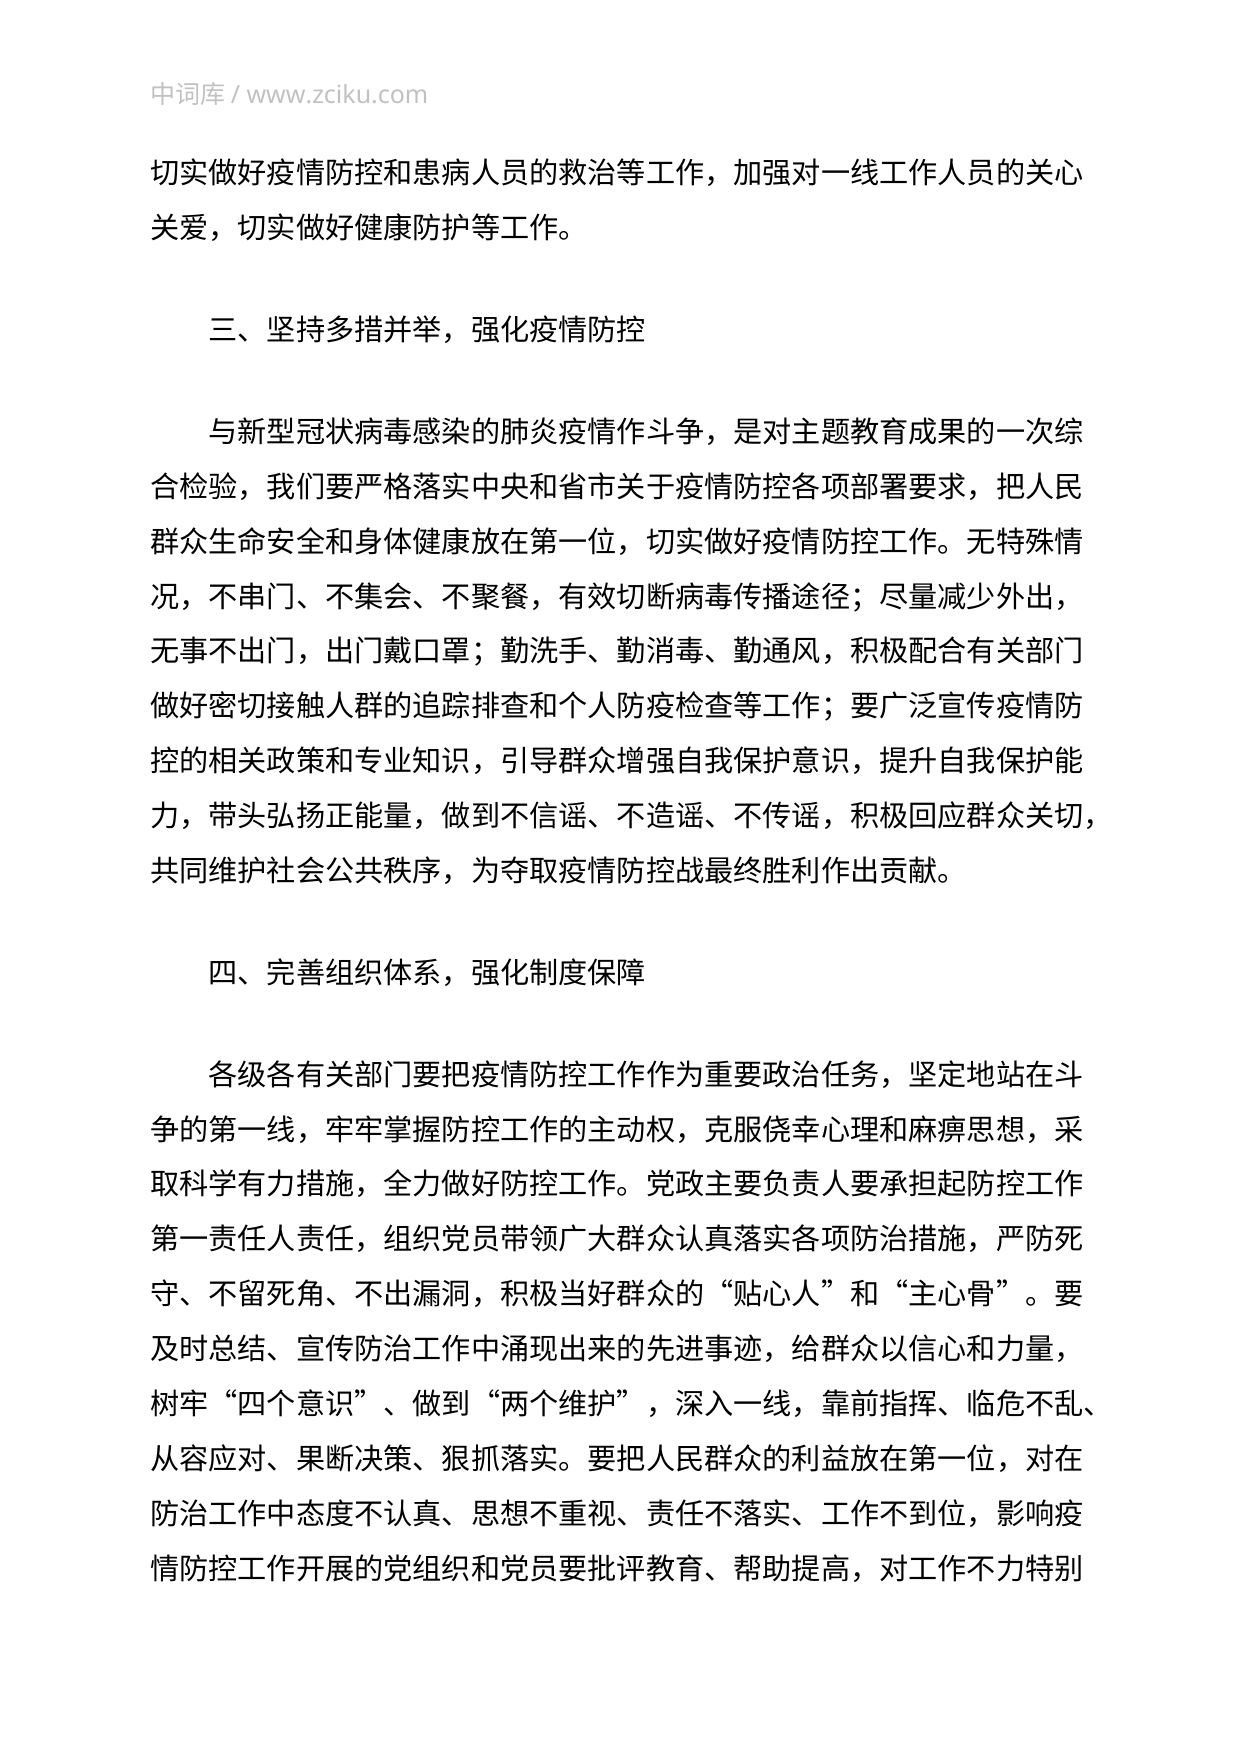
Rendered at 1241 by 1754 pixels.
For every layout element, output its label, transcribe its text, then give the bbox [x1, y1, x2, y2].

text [150, 1051, 1090, 1587]
text 三、坚持多措并举，强化疫情防控 [150, 307, 1090, 349]
text 与新型冠状病毒感染的肺炎疫情作斗争，是对主题教育成果的一次综合检验，我们要严格落实中央和省市关于疫情防控各项部署要求，把人民群众生命安全和身体健康放在第一位，切实做好疫情防控工作。无特殊情况，不串门、不集会、不聚餐，有效切断病毒传播途径；尽量减少外出，无事不出门，出门戴口罩；勤洗手、勤消毒、勤通风，积极配合有关部门做好密切接触人群的追踪排查和个人防疫检查等工作；要广泛宣传疫情防控的相关政策和专业知识，引导群众增强自我保护意识，提升自我保护能力，带头弘扬正能量，做到不信谣、不造谣、不传谣，积极回应群众关切，共同维护社会公共秩序，为夺取疫情防控战最终胜利作出贡献。 [150, 408, 1090, 890]
text 四、完善组织体系，强化制度保障 [150, 949, 1090, 992]
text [150, 150, 1090, 247]
